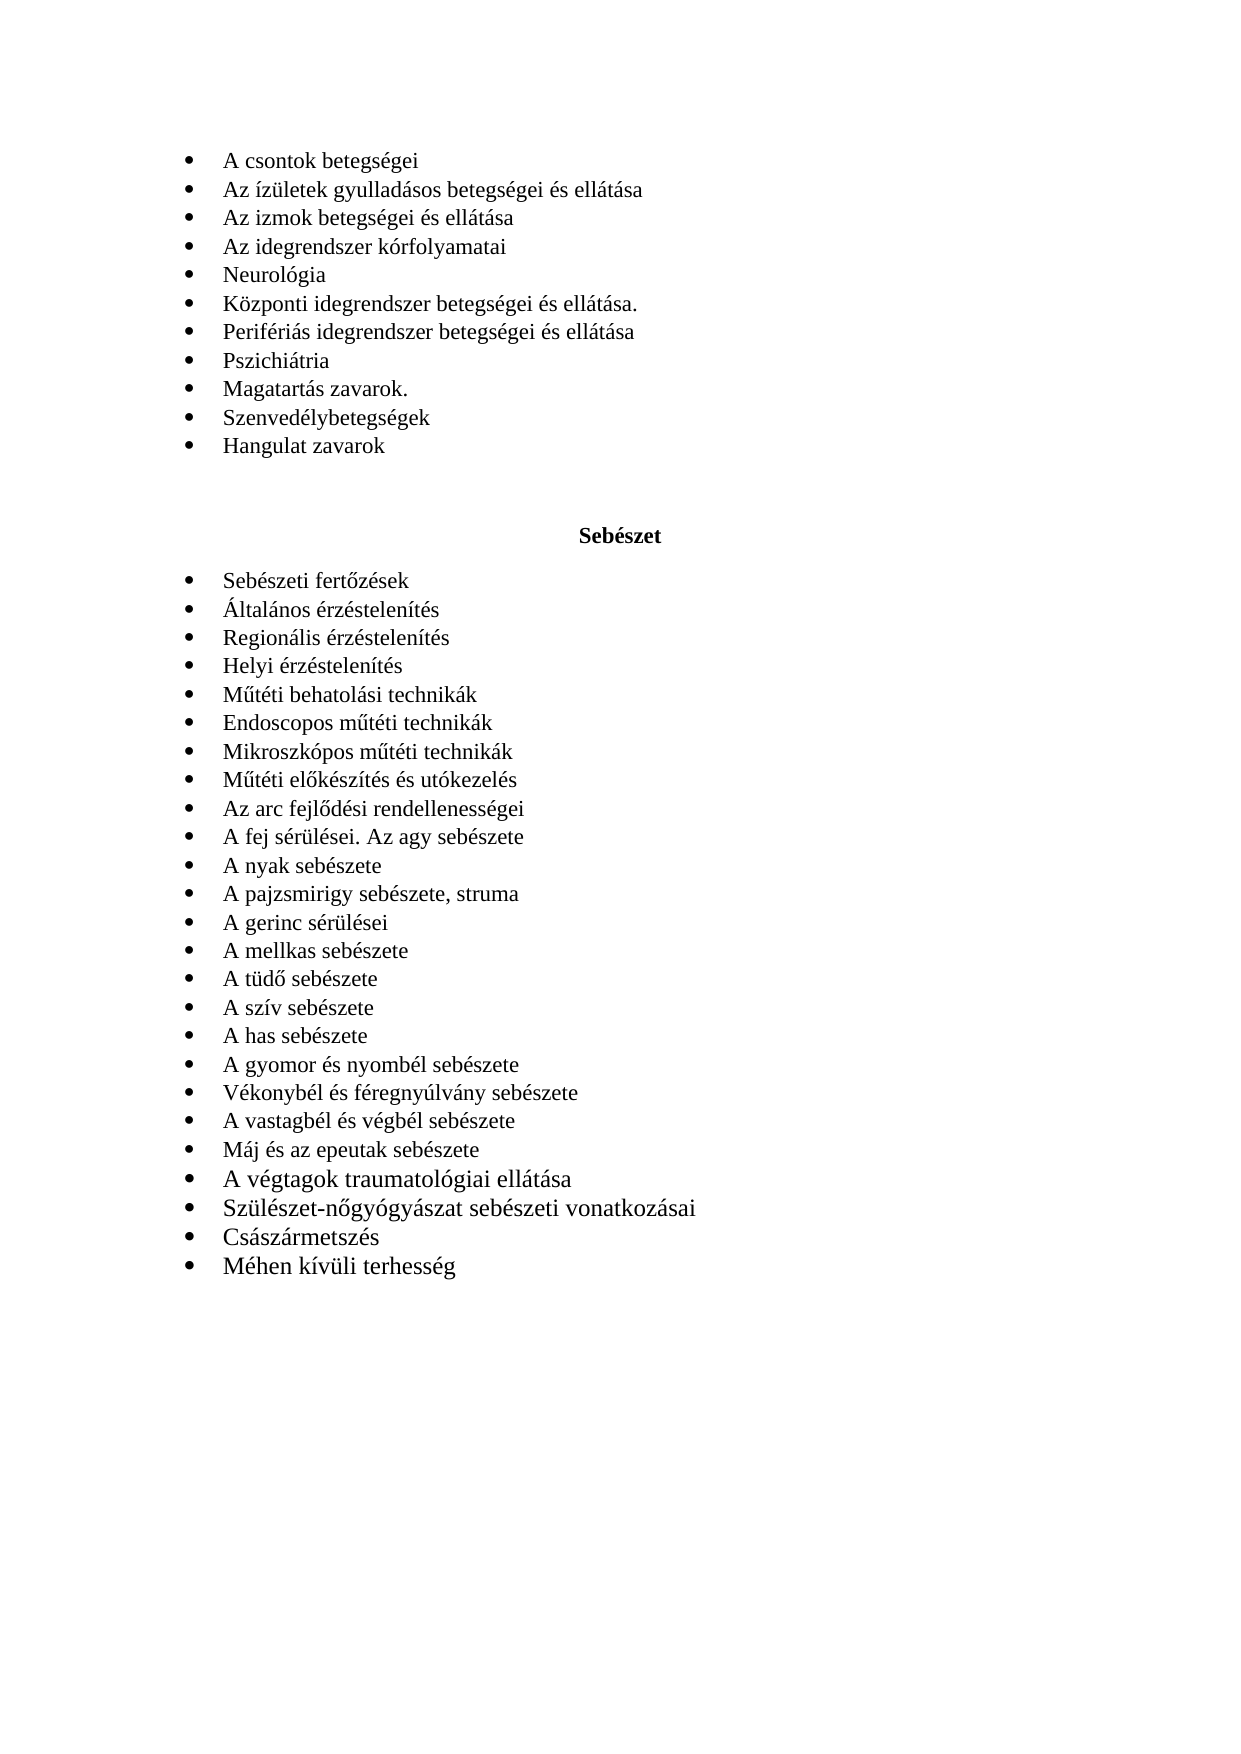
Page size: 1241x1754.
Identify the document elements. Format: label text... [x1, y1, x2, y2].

list A fej sérülései. Az agy sebészete [185, 823, 1093, 849]
list A mellkas sebészete [185, 937, 1093, 963]
list Regionális érzéstelenítés [185, 624, 1093, 651]
list Mikroszkópos műtéti technikák [185, 738, 1093, 764]
list Központi idegrendszer betegségei és ellátása. [185, 290, 1093, 316]
list A tüdő sebészete [185, 965, 1093, 992]
list A gerinc sérülései [185, 908, 1093, 935]
list Méhen kívüli terhesség [185, 1251, 1093, 1279]
list Endoscopos műtéti technikák [185, 709, 1093, 736]
list Vékonybél és féregnyúlvány sebészete [185, 1079, 1093, 1106]
list Magatartás zavarok. [185, 375, 1093, 401]
list Császármetszés [185, 1222, 1093, 1251]
list Az idegrendszer kórfolyamatai [185, 233, 1093, 259]
list A szív sebészete [185, 994, 1093, 1020]
list A gyomor és nyombél sebészete [185, 1051, 1093, 1077]
list Helyi érzéstelenítés [185, 653, 1093, 679]
list Pszichiátria [185, 347, 1093, 373]
list Perifériás idegrendszer betegségei és ellátása [185, 318, 1093, 344]
list Szülészet-nőgyógyászat sebészeti vonatkozásai [185, 1193, 1093, 1222]
list A végtagok traumatológiai ellátása [185, 1164, 1093, 1193]
list A has sebészete [185, 1022, 1093, 1049]
list A csontok betegségei [185, 148, 1093, 174]
list Az izmok betegségei és ellátása [185, 204, 1093, 231]
list Szenvedélybetegségek [185, 403, 1093, 430]
list Műtéti behatolási technikák [185, 681, 1093, 707]
list A nyak sebészete [185, 852, 1093, 878]
list Az arc fejlődési rendellenességei [185, 795, 1093, 821]
list A vastagbél és végbél sebészete [185, 1108, 1093, 1134]
list A pajzsmirigy sebészete, struma [185, 880, 1093, 906]
list Máj és az epeutak sebészete [185, 1136, 1093, 1162]
list Neurológia [185, 261, 1093, 288]
list Az ízületek gyulladásos betegségei és ellátása [185, 176, 1093, 202]
list Hangulat zavarok [185, 432, 1093, 458]
text Sebészet [148, 522, 1093, 548]
list Sebészeti fertőzések [185, 567, 1093, 594]
list Általános érzéstelenítés [185, 596, 1093, 622]
list Műtéti előkészítés és utókezelés [185, 766, 1093, 793]
